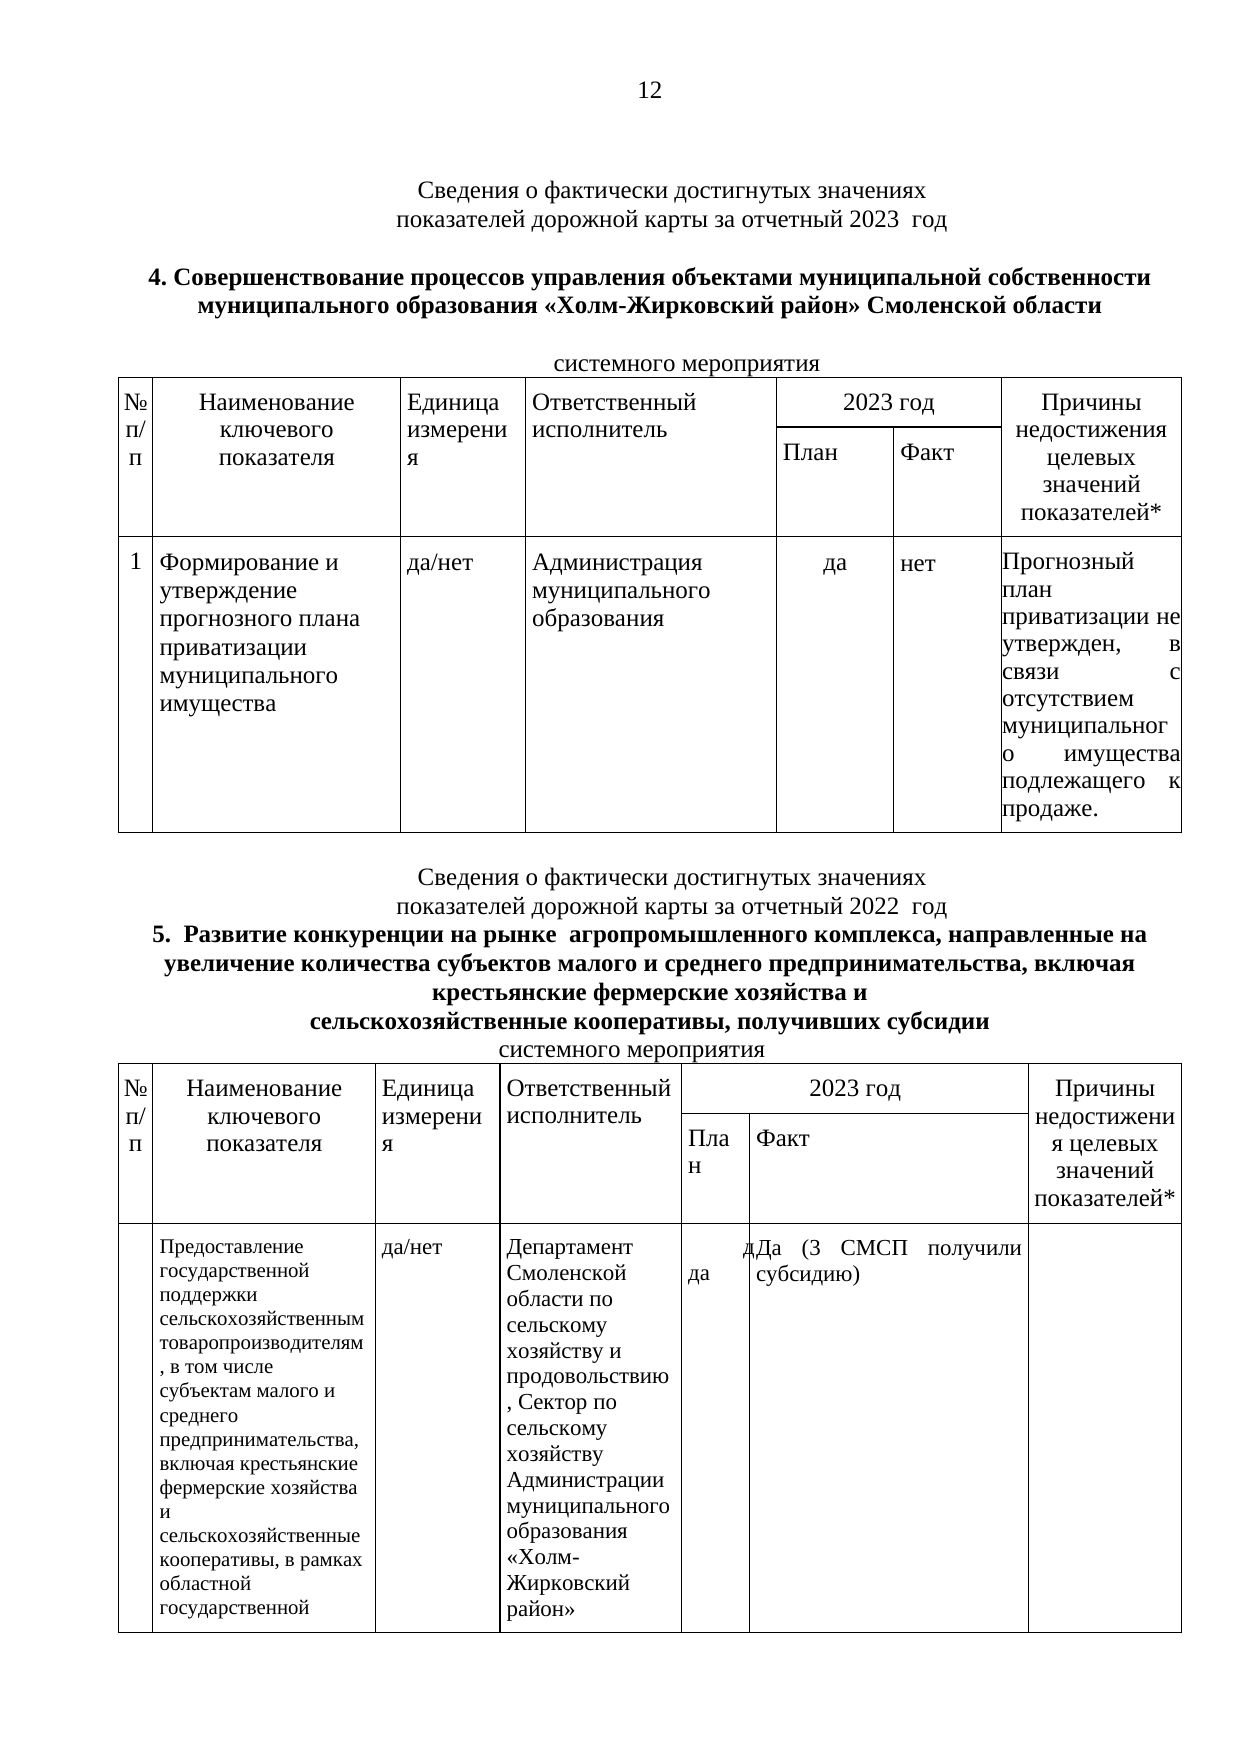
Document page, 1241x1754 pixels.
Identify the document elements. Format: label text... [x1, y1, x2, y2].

table_header Ответственный исполнитель [501, 1064, 681, 1222]
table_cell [750, 1224, 1028, 1632]
table_header Причины недостижения целевых значений показателей* [1002, 378, 1181, 536]
table_cell да/нет [401, 537, 525, 832]
table_header Наименование ключевого показателя [153, 1064, 375, 1222]
table_cell Прогнозный план приватизации не утвержден, в связи с отсутствием муниципального имущества подлежащего к продаже. [1002, 537, 1181, 832]
text Сведения о фактически достигнутых значениях [162, 176, 1181, 204]
table_cell [119, 1224, 152, 1632]
table_cell да [777, 537, 893, 832]
table_cell Факт [750, 1114, 1028, 1222]
table_cell План [777, 428, 893, 536]
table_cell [501, 1224, 681, 1632]
text Сведения о фактически достигнутых значениях [162, 862, 1181, 891]
table_cell Формирование и утверждение прогнозного плана приватизации муниципального имущества [153, 537, 400, 832]
table_cell да/нет [376, 1224, 499, 1632]
text показателей дорожной карты за отчетный 2022 год [162, 891, 1181, 919]
table_cell Администрация муниципального образования [526, 537, 776, 832]
table_header № п/п [119, 1064, 152, 1222]
table_header № п/п [119, 378, 152, 536]
table_header 2023 год [777, 378, 1001, 426]
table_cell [153, 1224, 375, 1632]
text 5. Развитие конкуренции на рынке агропромышленного комплекса, направленные на увеличение количества субъектов малого и среднего предпринимательства, включая крестьянские фермерские хозяйства и [118, 919, 1181, 1006]
table_cell План [682, 1114, 749, 1222]
table_header Единица измерения [376, 1064, 499, 1222]
table_header Наименование ключевого показателя [153, 378, 400, 536]
text системного мероприятия [192, 1034, 1181, 1063]
text системного мероприятия [192, 348, 1181, 377]
table_cell [1029, 1224, 1181, 1632]
table_header 2023 год [682, 1064, 1028, 1113]
table_header Причины недостижения целевых значений показателей* [1029, 1064, 1181, 1222]
table_cell дда [682, 1224, 749, 1632]
table_cell 1 [119, 537, 152, 832]
table_cell Факт [894, 428, 1001, 536]
text 4. Совершенствование процессов управления объектами муниципальной собственности муниципального образования «Холм-Жирковский район» Смоленской области [118, 262, 1181, 319]
text показателей дорожной карты за отчетный 2023 год [162, 204, 1181, 233]
text сельскохозяйственные кооперативы, получивших субсидии [118, 1006, 1181, 1034]
table_header Ответственный исполнитель [526, 378, 776, 536]
table_header Единица измерения [401, 378, 525, 536]
table_cell нет [894, 537, 1001, 832]
